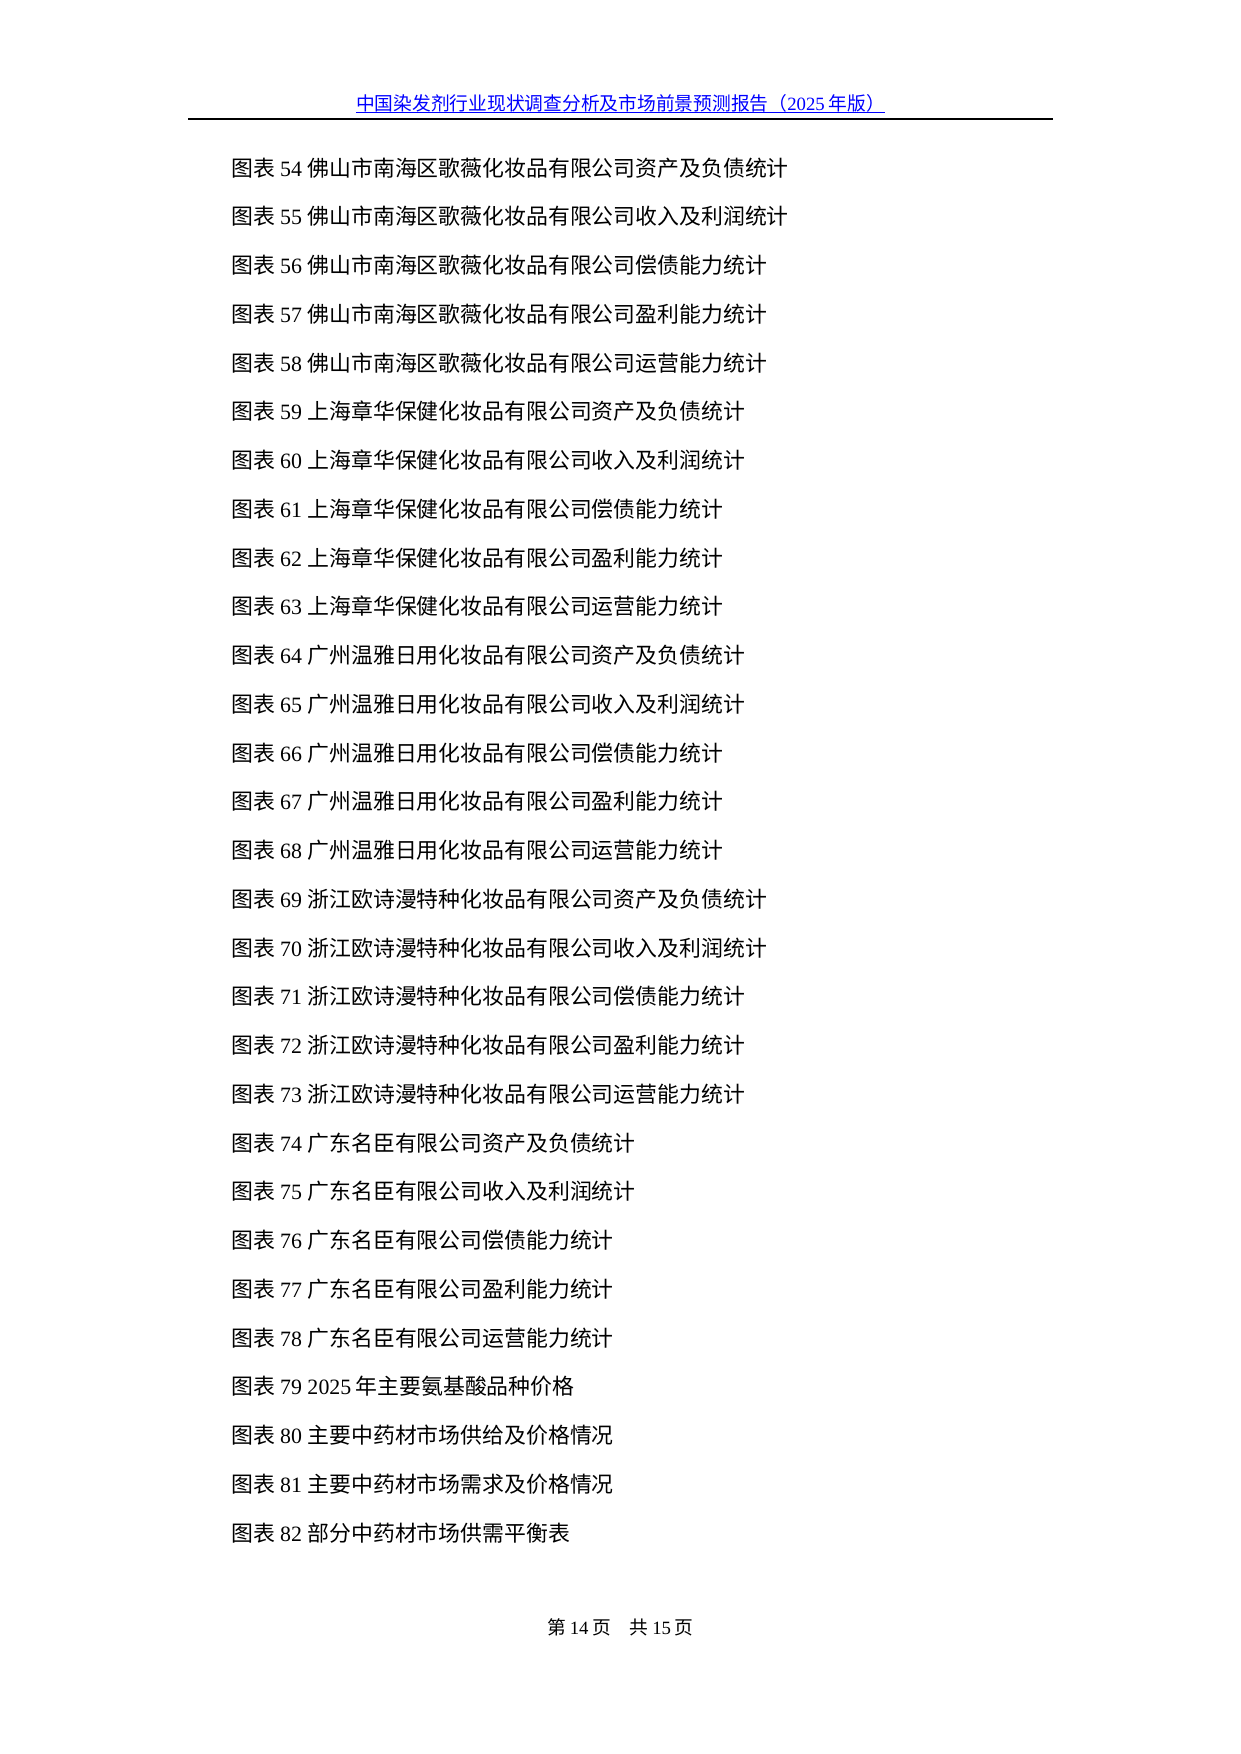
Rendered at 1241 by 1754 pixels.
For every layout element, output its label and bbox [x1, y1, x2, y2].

text [187, 150, 1053, 1548]
